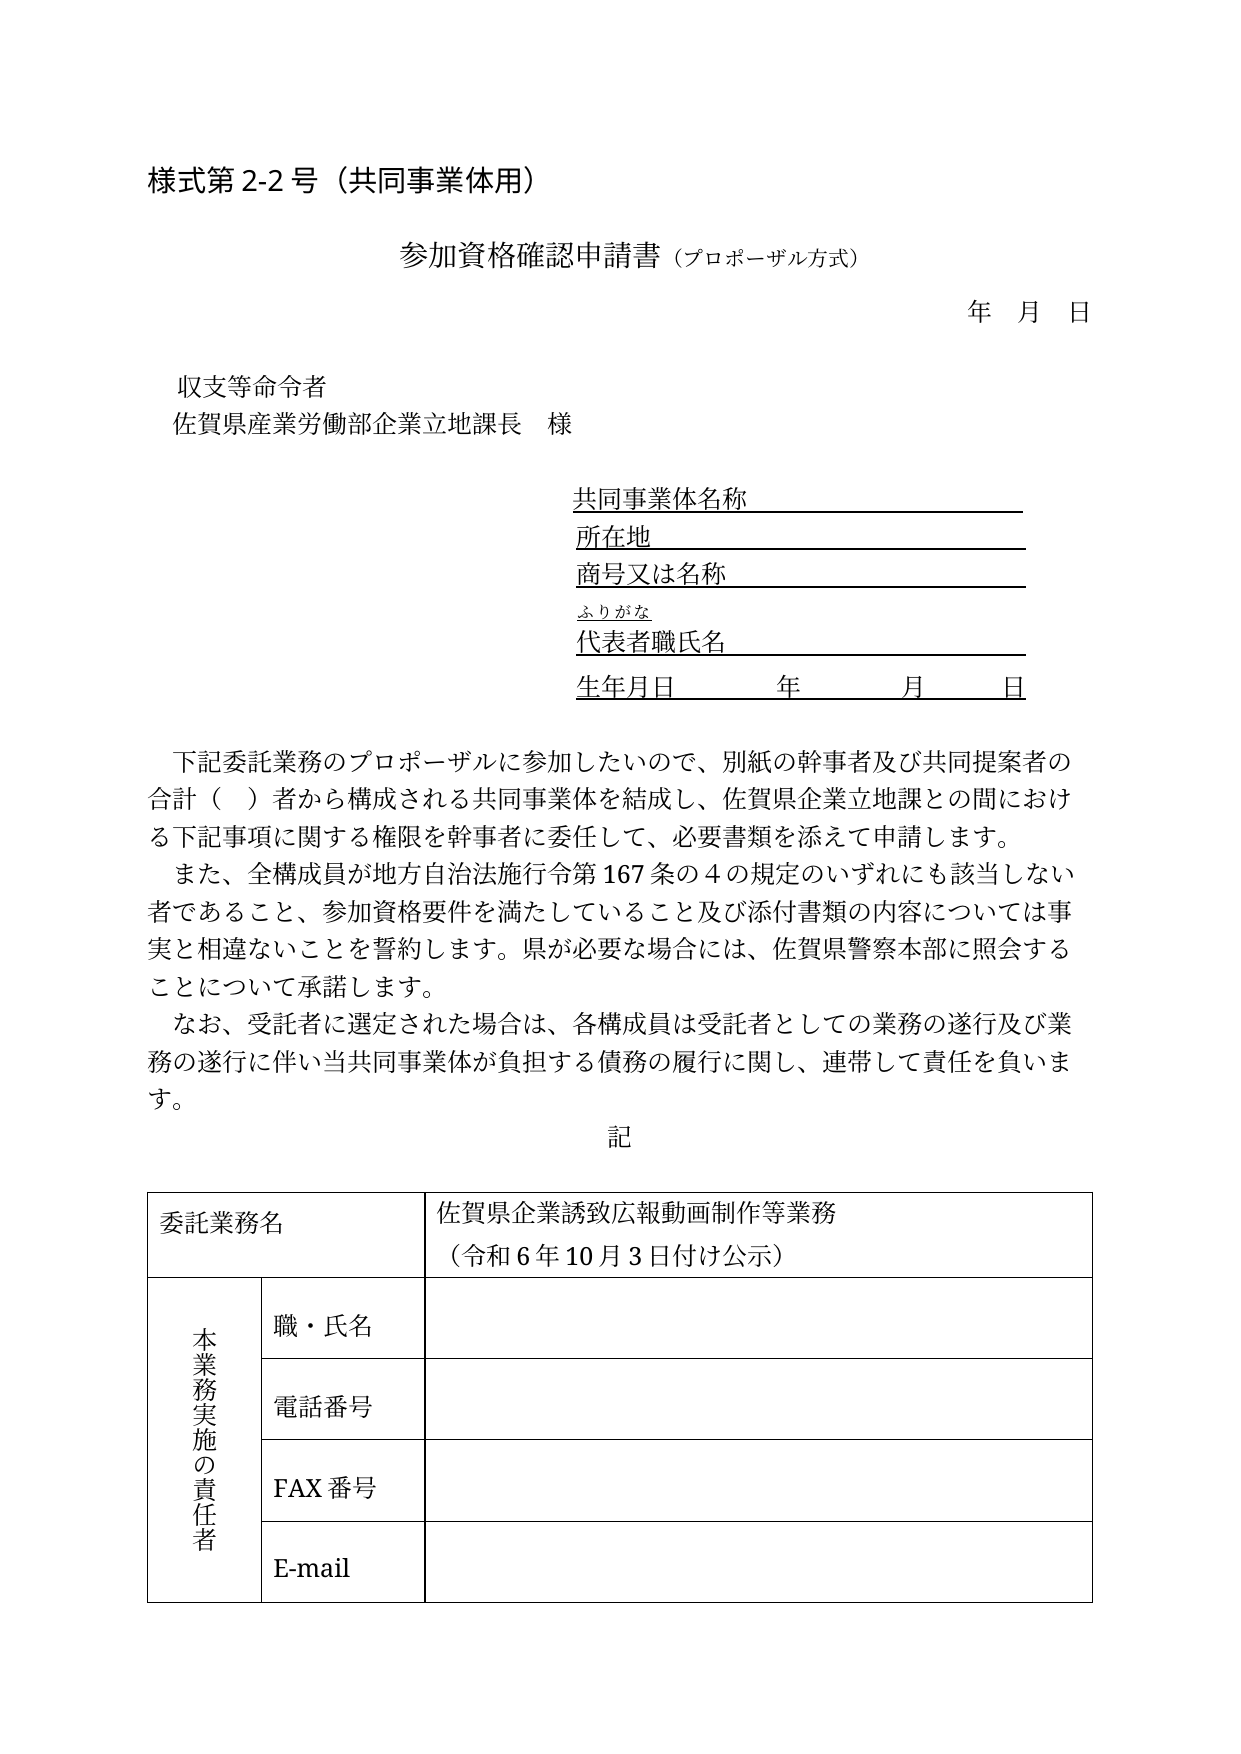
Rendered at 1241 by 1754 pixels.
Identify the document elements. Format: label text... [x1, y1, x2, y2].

text 共同事業体名称 [148, 479, 1092, 517]
table_header 佐賀県企業誘致広報動画制作等業務 （令和6年10月3日付け公示） [426, 1193, 1092, 1277]
table_cell [426, 1522, 1092, 1602]
text 様式第2-2号（共同事業体用） [148, 142, 1092, 217]
text 商号又は名称 [148, 554, 1092, 592]
text 記 [148, 1117, 1092, 1154]
table_cell [426, 1440, 1092, 1521]
table_cell 職・氏名 [262, 1278, 424, 1358]
text 下記委託業務のプロポーザルに参加したいので、別紙の幹事者及び共同提案者の合計（ ）者から構成される共同事業体を結成し、佐賀県企業立地課との間における下記事項に関する権限を幹事者に委任して、必要書類を添えて申請します。 [148, 742, 1092, 854]
table_cell [426, 1278, 1092, 1358]
text 収支等命令者 [148, 367, 1092, 404]
table_header 委託業務名 [148, 1193, 424, 1277]
text 佐賀県産業労働部企業立地課長 様 [148, 404, 1092, 442]
table_cell E-mail [262, 1522, 424, 1602]
text また、全構成員が地方自治法施行令第167条の４の規定のいずれにも該当しない者であること、参加資格要件を満たしていること及び添付書類の内容については事実と相違ないことを誓約します。県が必要な場合には、佐賀県警察本部に照会することについて承諾します。 [148, 854, 1092, 1004]
table_cell FAX番号 [262, 1440, 424, 1521]
text 所在地 [148, 517, 1092, 554]
text 生年月日 年 月 日 [148, 667, 1092, 704]
table_cell [426, 1359, 1092, 1439]
table_cell 電話番号 [262, 1359, 424, 1439]
text 参加資格確認申請書（プロポーザル方式） [148, 217, 1092, 292]
text 年 月 日 [148, 292, 1092, 329]
text 職氏名 [148, 592, 1092, 667]
text なお、受託者に選定された場合は、各構成員は受託者としての業務の遂行及び業務の遂行に伴い当共同事業体が負担する債務の履行に関し、連帯して責任を負います。 [148, 1004, 1092, 1117]
table_cell 本業務実施の責任者 [148, 1278, 261, 1602]
